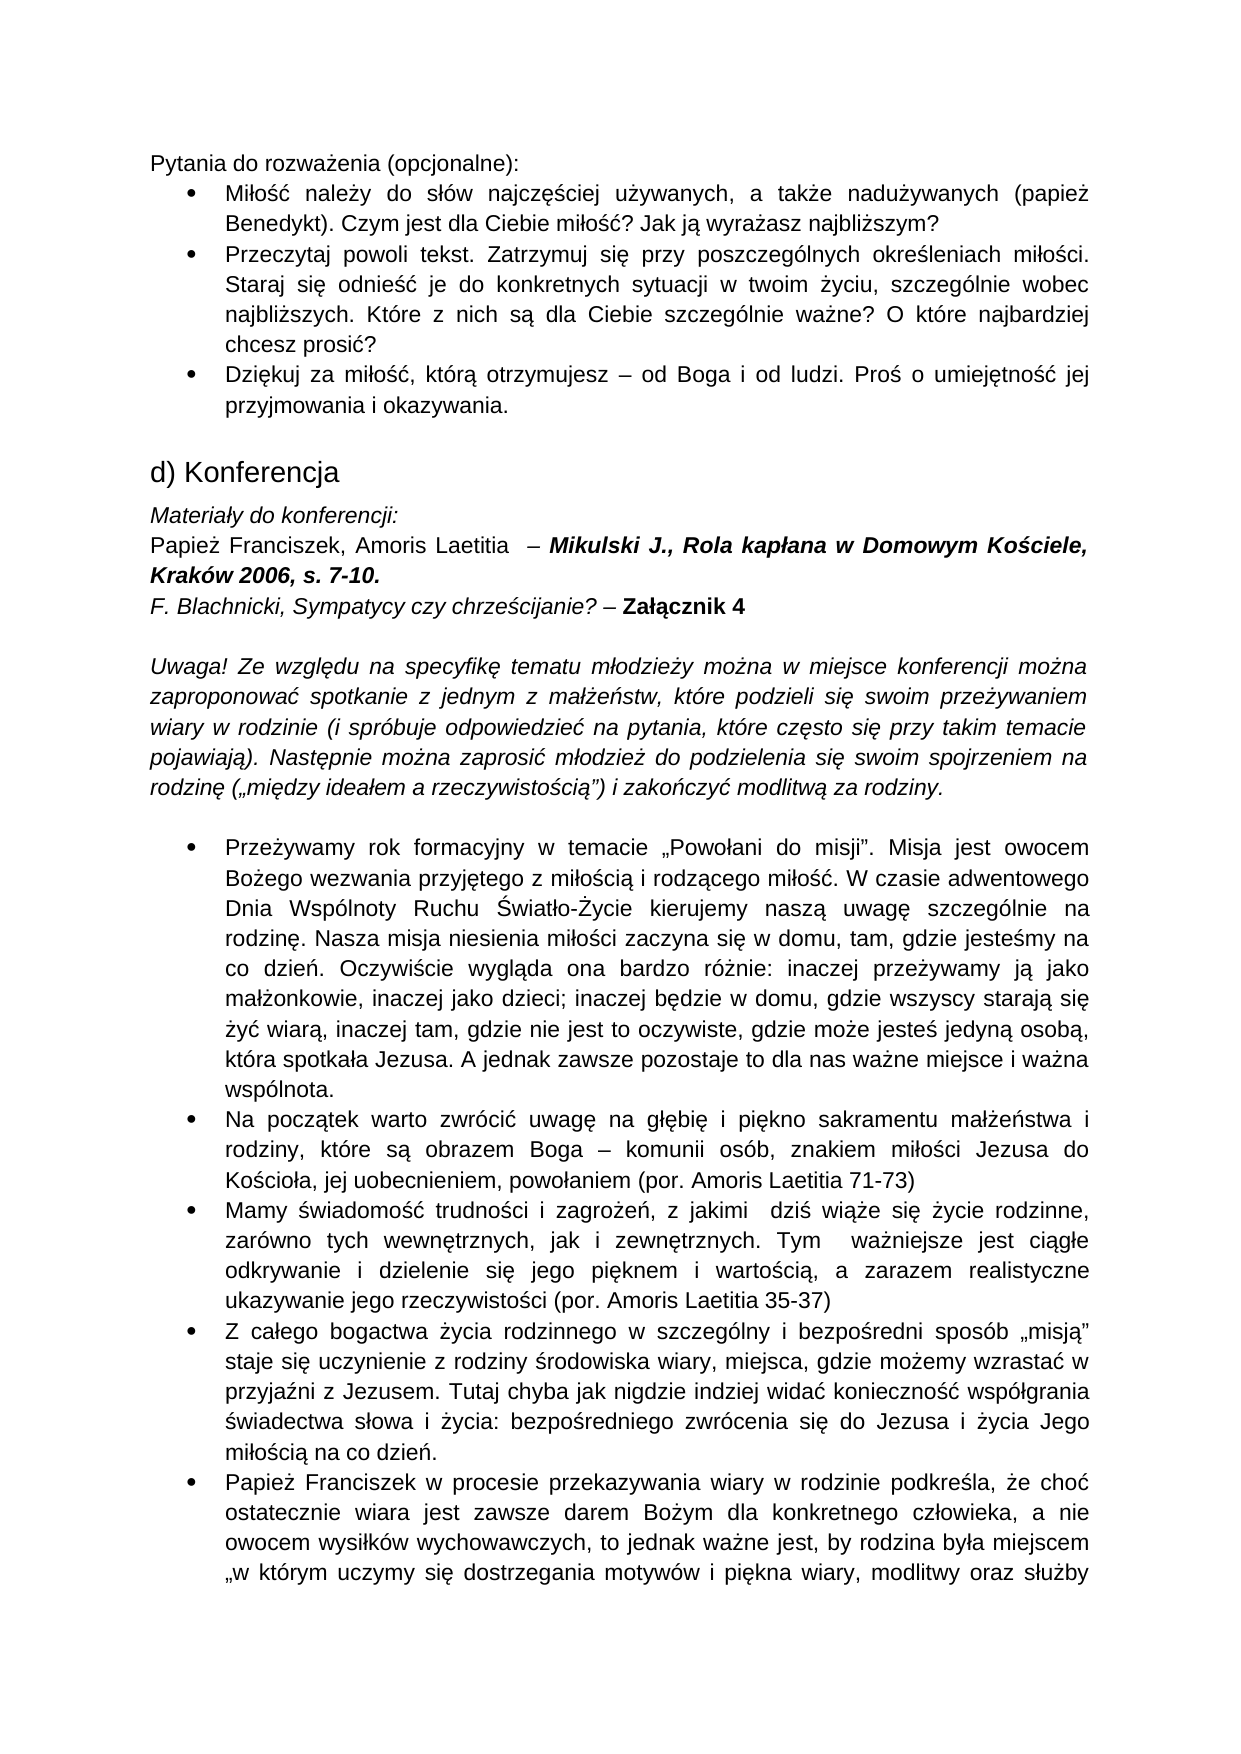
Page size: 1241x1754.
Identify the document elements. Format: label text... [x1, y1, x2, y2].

text Papież Franciszek, Amoris Laetitia – Załącznik 3 [150, 532, 1090, 589]
list Miłość należy do słów najczęściej używanych, a także nadużywanych (papież Benedykt). Czym jest dla Ciebie miłość? Jak ją wyrażasz najbliższym? [187, 180, 1090, 237]
text Materiały do konferencji: [150, 502, 1090, 528]
list Dziękuj za miłość, którą otrzymujesz – od Boga i od ludzi. Proś o umiejętność jej przyjmowania i okazywania. [187, 361, 1090, 418]
list Mamy świadomość trudności i zagrożeń, z jakimi dziś wiąże się życie rodzinne, zarówno tych wewnętrznych, jak i zewnętrznych. Tym ważniejsze jest ciągłe odkrywanie i dzielenie się jego pięknem i wartością, a zarazem realistyczne ukazywanie jego rzeczywistości (por. Amoris Laetitia 35-37) [187, 1197, 1090, 1314]
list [187, 1469, 1090, 1586]
text F. Blachnicki, Sympatycy czy chrześcijanie? – Załącznik 4 [150, 593, 1090, 619]
list Na początek warto zwrócić uwagę na głębię i piękno sakramentu małżeństwa i rodziny, które są obrazem Boga – komunii osób, znakiem miłości Jezusa do Kościoła, jej uobecnieniem, powołaniem (por. Amoris Laetitia 71-73) [187, 1106, 1090, 1193]
subtitle d) Konferencja [150, 455, 1090, 489]
list Przeczytaj powoli tekst. Zatrzymuj się przy poszczególnych określeniach miłości. Staraj się odnieść je do konkretnych sytuacji w twoim życiu, szczególnie wobec najbliższych. Które z nich są dla Ciebie szczególnie ważne? O które najbardziej chcesz prosić? [187, 241, 1090, 358]
text Uwaga! Ze względu na specyfikę tematu młodzieży można w miejsce konferencji można zaproponować spotkanie z jednym z małżeństw, które podzieli się swoim przeżywaniem wiary w rodzinie (i spróbuje odpowiedzieć na pytania, które często się przy takim temacie pojawiają). Następnie można zaprosić młodzież do podzielenia się swoim spojrzeniem na rodzinę („między ideałem a rzeczywistością”) i zakończyć modlitwą za rodziny. [150, 653, 1090, 800]
list Przeżywamy rok formacyjny w temacie „Powołani do misji”. Misja jest owocem Bożego wezwania przyjętego z miłością i rodzącego miłość. W czasie adwentowego Dnia Wspólnoty Ruchu Światło-Życie kierujemy naszą uwagę szczególnie na rodzinę. Nasza misja niesienia miłości zaczyna się w domu, tam, gdzie jesteśmy na co dzień. Oczywiście wygląda ona bardzo różnie: inaczej przeżywamy ją jako małżonkowie, inaczej jako dzieci; inaczej będzie w domu, gdzie wszyscy starają się żyć wiarą, inaczej tam, gdzie nie jest to oczywiste, gdzie może jesteś jedyną osobą, która spotkała Jezusa. A jednak zawsze pozostaje to dla nas ważne miejsce i ważna wspólnota. [187, 834, 1090, 1102]
text Pytania do rozważenia (opcjonalne): [150, 150, 1090, 176]
list Z całego bogactwa życia rodzinnego w szczególny i bezpośredni sposób „misją” staje się uczynienie z rodziny środowiska wiary, miejsca, gdzie możemy wzrastać w przyjaźni z Jezusem. Tutaj chyba jak nigdzie indziej widać konieczność współgrania świadectwa słowa i życia: bezpośredniego zwrócenia się do Jezusa i życia Jego miłością na co dzień. [187, 1318, 1090, 1465]
